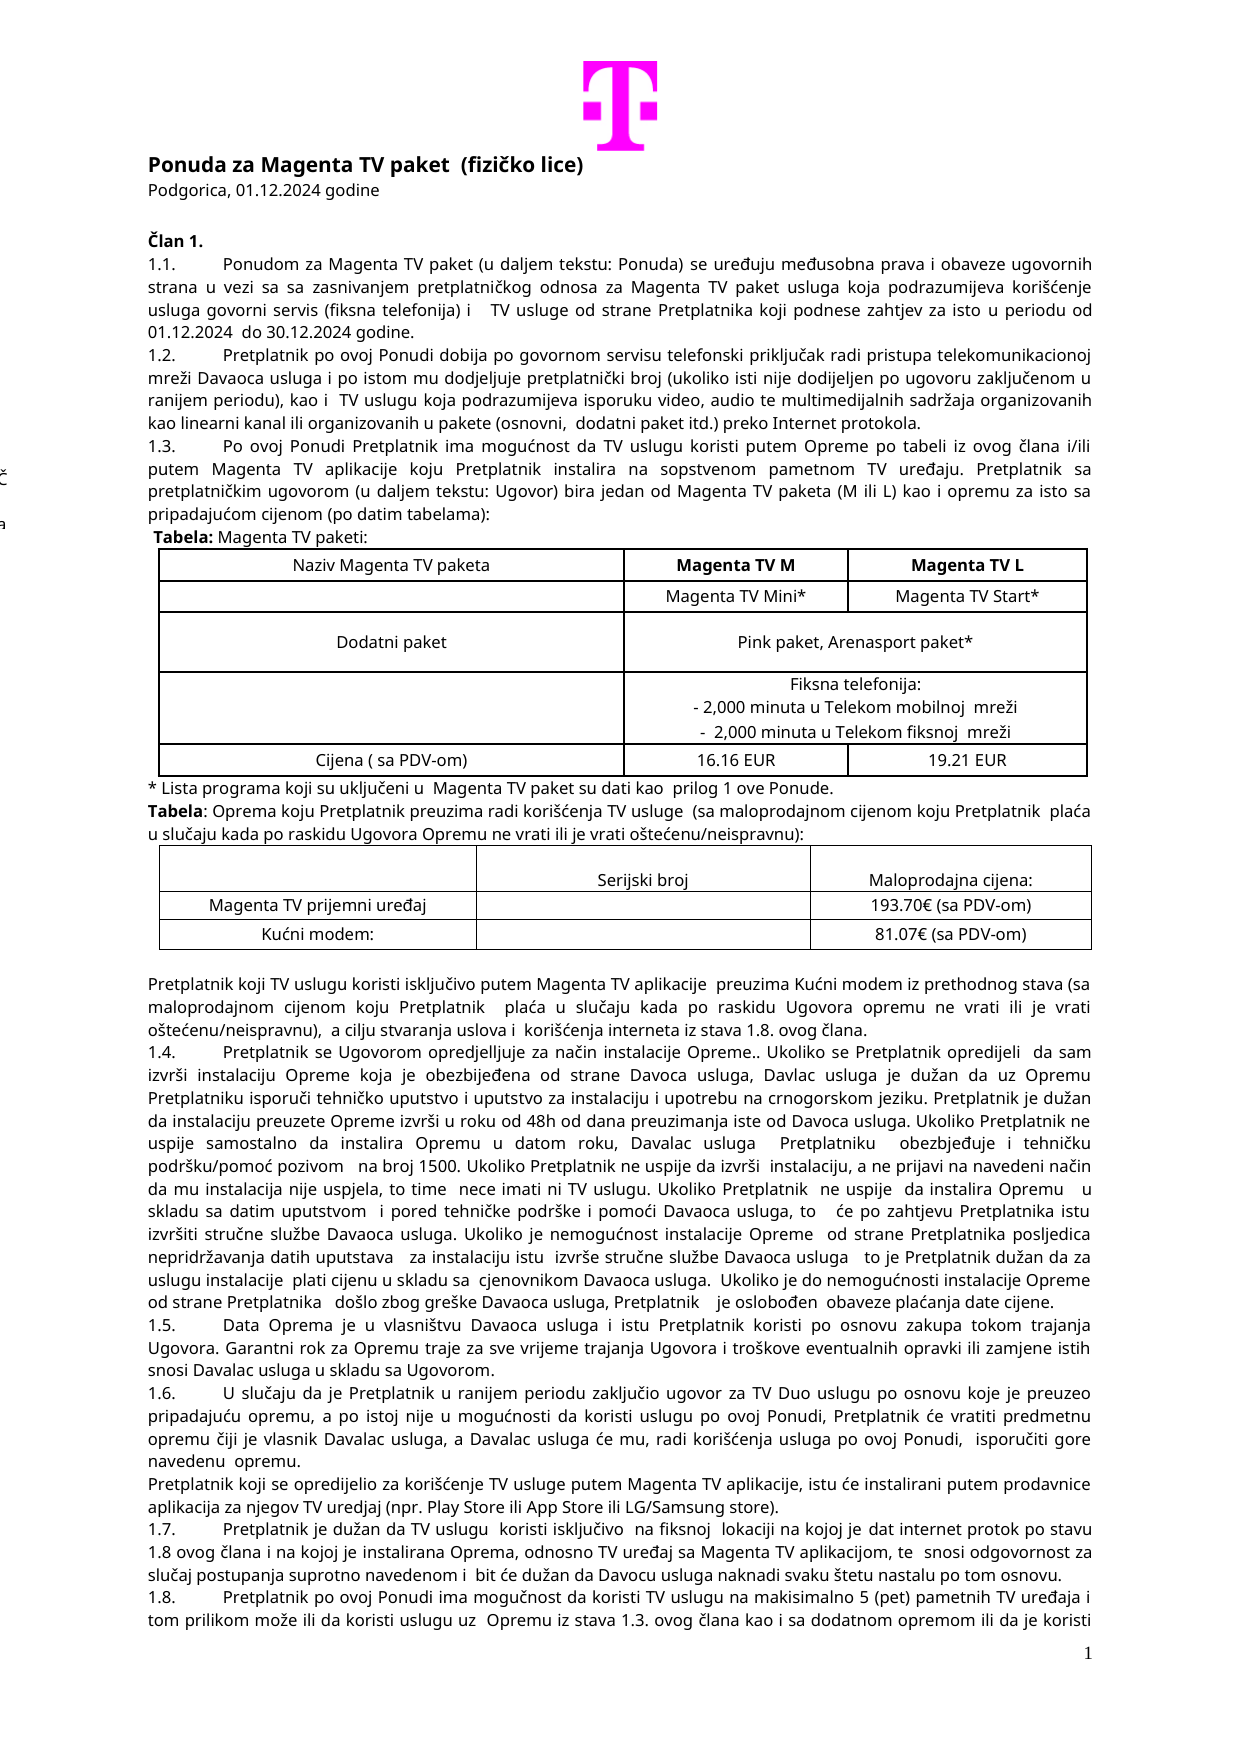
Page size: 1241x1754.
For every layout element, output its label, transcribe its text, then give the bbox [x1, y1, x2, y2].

table_header [160, 846, 476, 891]
table_cell [160, 582, 623, 611]
table_cell Magenta TV Mini* [625, 582, 847, 611]
picture [583, 61, 658, 151]
table_cell Dodatni paket [160, 613, 623, 671]
text Tabela: Magenta TV paketi: [148, 525, 1093, 548]
table_header Magenta TV M [625, 550, 847, 579]
table_cell [477, 892, 810, 919]
table_cell 81.07€ (sa PDV-om) [811, 920, 1091, 949]
table_cell [160, 673, 623, 743]
text Pretplatnik koji TV uslugu koristi isključivo putem Magenta TV aplikacije preuzima Kućni modem iz prethodnog stava (sa maloprodajnom cijenom koju Pretplatnik plaća u slučaju kada po raskidu Ugovora opremu ne vrati ili je vrati oštećenu/neispravnu), a cilju stvaranja uslova i korišćenja interneta iz stava 1.8. ovog člana. [148, 973, 1093, 1041]
list Pretplatnik po ovoj Ponudi dobija po govornom servisu telefonski priključak radi pristupa telekomunikacionoj mreži Davaoca usluga i po istom mu dodjeljuje pretplatnički broj (ukoliko isti nije dodijeljen po ugovoru zaključenom u ranijem periodu), kao i TV uslugu koja podrazumijeva isporuku video, audio te multimedijalnih sadržaja organizovanih kao linearni kanal ili organizovanih u pakete (osnovni, dodatni paket itd.) preko Internet protokola. [148, 343, 1093, 434]
list U slučaju da je Pretplatnik u ranijem periodu zaključio ugovor za TV Duo uslugu po osnovu koje je preuzeo pripadajuću opremu, a po istoj nije u mogućnosti da koristi uslugu po ovoj Ponudi, Pretplatnik će vratiti predmetnu opremu čiji je vlasnik Davalac usluga, a Davalac usluga će mu, radi korišćenja usluga po ovoj Ponudi, isporučiti gore navedenu opremu. [148, 1382, 1093, 1472]
table_cell - 2,000 minuta u Telekom fiksnoj mreži [625, 718, 1086, 743]
list Pretplatnik je dužan da TV uslugu koristi isključivo na fiksnoj lokaciji na kojoj je dat internet protok po stavu 1.8 ovog člana i na kojoj je instalirana Oprema, odnosno TV uređaj sa Magenta TV aplikacijom, te snosi odgovornost za slučaj postupanja suprotno navedenom i bit će dužan da Davocu usluga naknadi svaku štetu nastalu po tom osnovu. [148, 1518, 1093, 1586]
table_cell Magenta TV Start* [849, 582, 1086, 611]
list Po ovoj Ponudi Pretplatnik ima mogućnost da TV uslugu koristi putem Opreme po tabeli iz ovog člana i/ili putem Magenta TV aplikacije koju Pretplatnik instalira na sopstvenom pametnom TV uređaju. Pretplatnik sa pretplatničkim ugovorom (u daljem tekstu: Ugovor) bira jedan od Magenta TV paketa (M ili L) kao i opremu za isto sa pripadajućom cijenom (po datim tabelama): [148, 434, 1093, 525]
table_header Maloprodajna cijena: [811, 846, 1091, 891]
list Pretplatnik se Ugovorom opredjelljuje za način instalacije Opreme.. Ukoliko se Pretplatnik opredijeli da sam izvrši instalaciju Opreme koja je obezbijeđena od strane Davoca usluga, Davlac usluga je dužan da uz Opremu Pretplatniku isporuči tehničko uputstvo i uputstvo za instalaciju i upotrebu na crnogorskom jeziku. Pretplatnik je dužan da instalaciju preuzete Opreme izvrši u roku od 48h od dana preuzimanja iste od Davoca usluga. Ukoliko Pretplatnik ne uspije samostalno da instalira Opremu u datom roku, Davalac usluga Pretplatniku obezbjeđuje i tehničku podršku/pomoć pozivom na broj 1500. Ukoliko Pretplatnik ne uspije da izvrši instalaciju, a ne prijavi na navedeni način da mu instalacija nije uspjela, to time nece imati ni TV uslugu. Ukoliko Pretplatnik ne uspije da instalira Opremu u skladu sa datim uputstvom i pored tehničke podrške i pomoći Davaoca usluga, to će po zahtjevu Pretplatnika istu izvršiti stručne službe Davaoca usluga. Ukoliko je nemogućnost instalacije Opreme od strane Pretplatnika posljedica nepridržavanja datih uputstava za instalaciju istu izvrše stručne službe Davaoca usluga to je Pretplatnik dužan da za uslugu instalacije plati cijenu u skladu sa cjenovnikom Davaoca usluga. Ukoliko je do nemogućnosti instalacije Opreme od strane Pretplatnika došlo zbog greške Davaoca usluga, Pretplatnik je oslobođen obaveze plaćanja date cijene. [148, 1041, 1093, 1313]
table_cell Magenta TV prijemni uređaj [160, 892, 476, 919]
text Tabela: Oprema koju Pretplatnik preuzima radi korišćenja TV usluge (sa maloprodajnom cijenom koju Pretplatnik plaća u slučaju kada po raskidu Ugovora Opremu ne vrati ili je vrati oštećenu/neispravnu): [148, 799, 1093, 845]
table_cell Fiksna telefonija: - 2,000 minuta u Telekom mobilnoj mreži [625, 673, 1086, 718]
text Ponuda za Magenta TV paket (fizičko lice) [148, 150, 1045, 179]
table_cell Pink paket, Arenasport paket* [625, 613, 1086, 671]
table_cell Cijena ( sa PDV-om) [160, 745, 623, 775]
table_header Magenta TV L [849, 550, 1086, 579]
table_cell [477, 920, 810, 949]
table_cell 19.21 EUR [849, 745, 1086, 775]
table_header Naziv Magenta TV paketa [160, 550, 623, 579]
text Podgorica, 01.12.2024 godine [148, 179, 1045, 202]
text * Lista programa koji su uključeni u Magenta TV paket su dati kao prilog 1 ove Ponude. [148, 777, 1045, 799]
table_header Serijski broj [477, 846, 810, 891]
list Pretplatnik koji se opredijelio za korišćenje TV usluge putem Magenta TV aplikacije, istu će instalirani putem prodavnice aplikacija za njegov TV uredjaj (npr. Play Store ili App Store ili LG/Samsung store). [148, 1472, 1093, 1518]
table_cell 193.70€ (sa PDV-om) [811, 892, 1091, 919]
list Ponudom za Magenta TV paket (u daljem tekstu: Ponuda) se uređuju međusobna prava i obaveze ugovornih strana u vezi sa sa zasnivanjem pretplatničkog odnosa za Magenta TV paket usluga koja podrazumijeva korišćenje usluga govorni servis (fiksna telefonija) i TV usluge od strane Pretplatnika koji podnese zahtjev za isto u periodu od 01.12.2024 do 30.12.2024 godine. [148, 253, 1093, 343]
list Data Oprema je u vlasništvu Davaoca usluga i istu Pretplatnik koristi po osnovu zakupa tokom trajanja Ugovora. Garantni rok za Opremu traje za sve vrijeme trajanja Ugovora i troškove eventualnih opravki ili zamjene istih snosi Davalac usluga u skladu sa Ugovorom. [148, 1313, 1093, 1382]
text Član 1. [148, 230, 1093, 253]
table_cell 16.16 EUR [625, 745, 847, 775]
table_cell Kućni modem: [160, 920, 476, 949]
